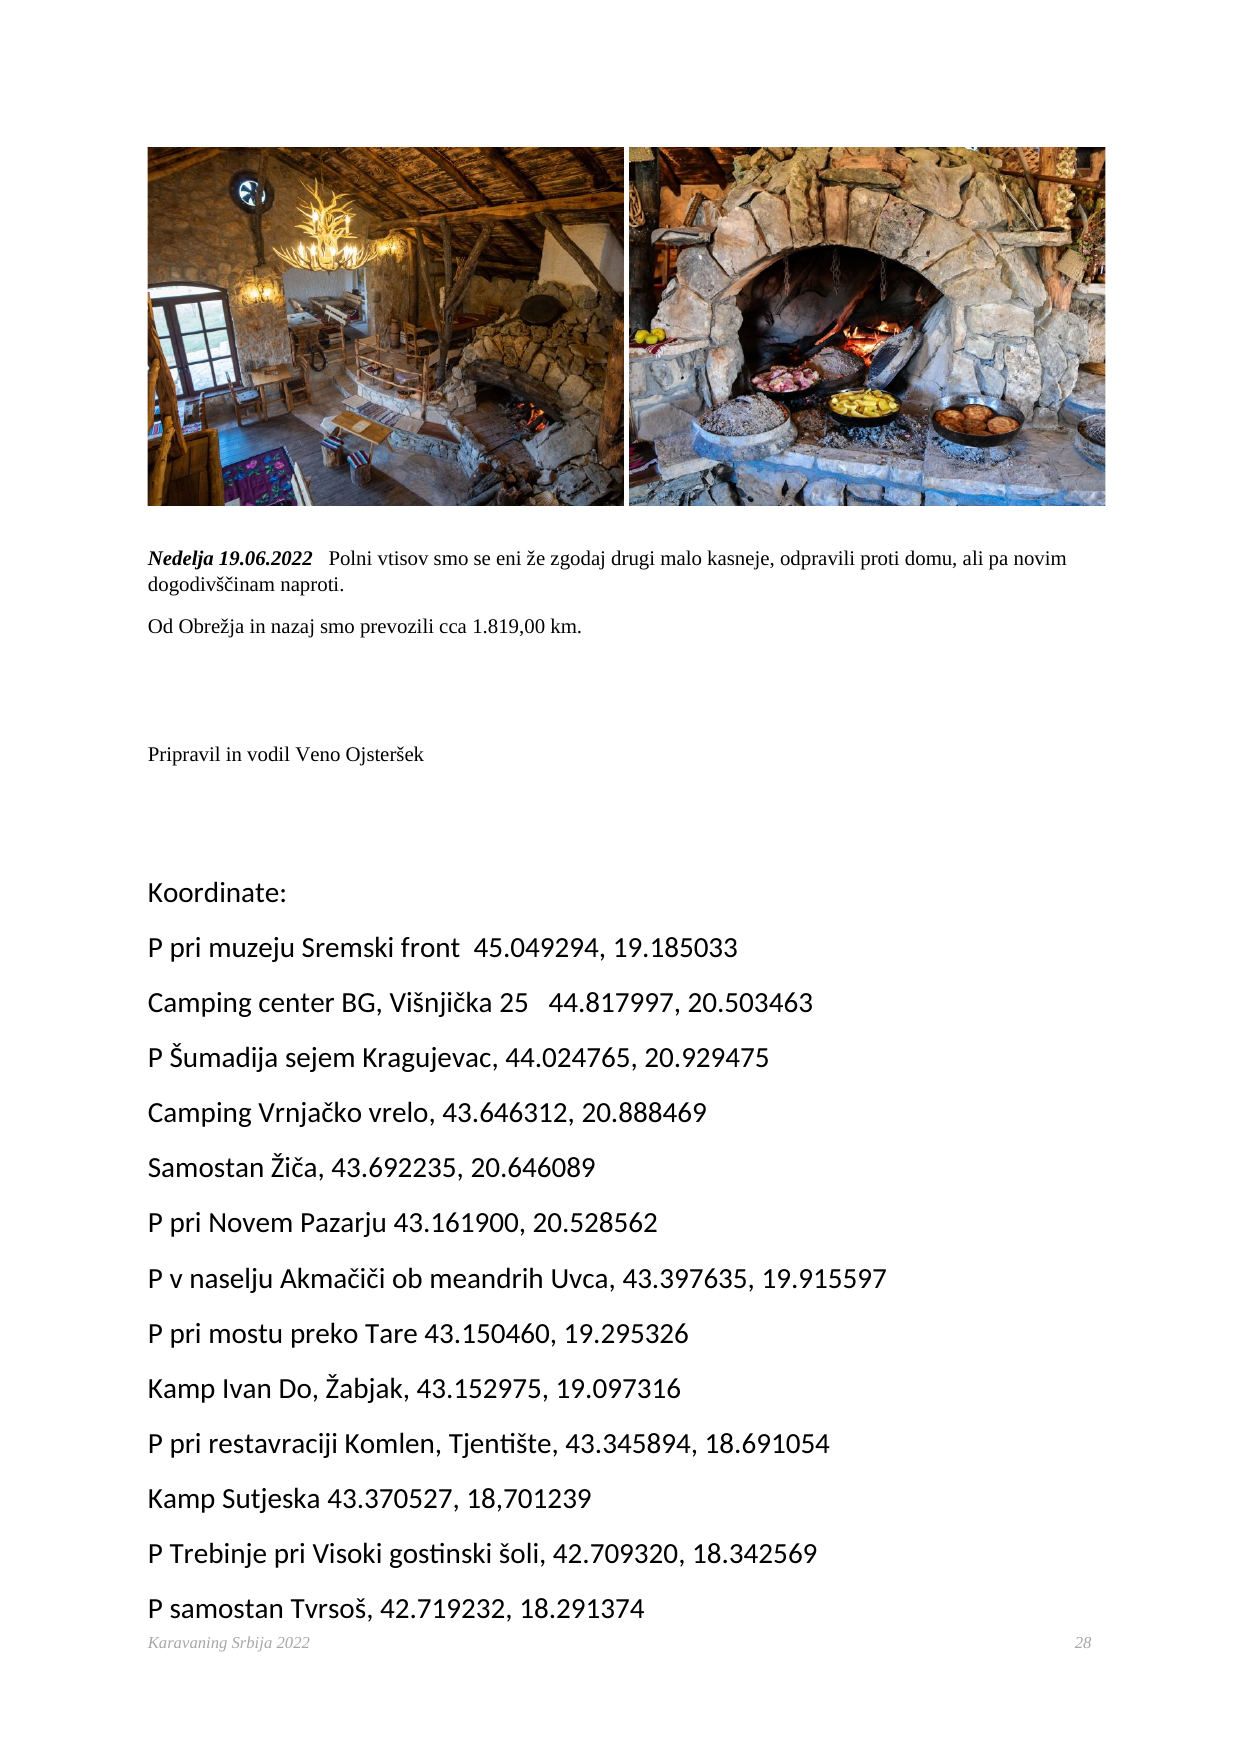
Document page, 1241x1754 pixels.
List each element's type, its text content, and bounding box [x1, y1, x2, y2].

text Pripravil in vodil Veno Ojsteršek [148, 742, 1122, 766]
text Camping Vrnjačko vrelo, 43.646312, 20.888469 [148, 1094, 1122, 1130]
text Kamp Ivan Do, Žabjak, 43.152975, 19.097316 [148, 1370, 1122, 1406]
text P pri restavraciji Komlen, Tjentište, 43.345894, 18.691054 [148, 1425, 1122, 1461]
text P samostan Tvrsoš, 42.719232, 18.291374 [148, 1590, 1122, 1626]
text Nedelja 19.06.2022 Polni vtisov smo se eni že zgodaj drugi malo kasneje, odpravili proti domu, ali pa novim dogodivščinam naproti. [148, 546, 1122, 596]
text P pri muzeju Sremski front 45.049294, 19.185033 [148, 929, 1122, 965]
text Od Obrežja in nazaj smo prevozili cca 1.819,00 km. [148, 614, 1122, 638]
text P pri mostu preko Tare 43.150460, 19.295326 [148, 1315, 1122, 1350]
text P Šumadija sejem Kragujevac, 44.024765, 20.929475 [148, 1039, 1122, 1075]
text Camping center BG, Višnjička 25 44.817997, 20.503463 [148, 984, 1122, 1020]
text Kamp Sutjeska 43.370527, 18,701239 [148, 1480, 1122, 1516]
text P pri Novem Pazarju 43.161900, 20.528562 [148, 1204, 1122, 1240]
text Koordinate: [148, 874, 1122, 909]
text Samostan Žiča, 43.692235, 20.646089 [148, 1149, 1122, 1185]
text P Trebinje pri Visoki gostinski šoli, 42.709320, 18.342569 [148, 1535, 1122, 1571]
picture [629, 147, 1106, 506]
picture [147, 147, 624, 506]
text P v naselju Akmačiči ob meandrih Uvca, 43.397635, 19.915597 [148, 1260, 1122, 1295]
